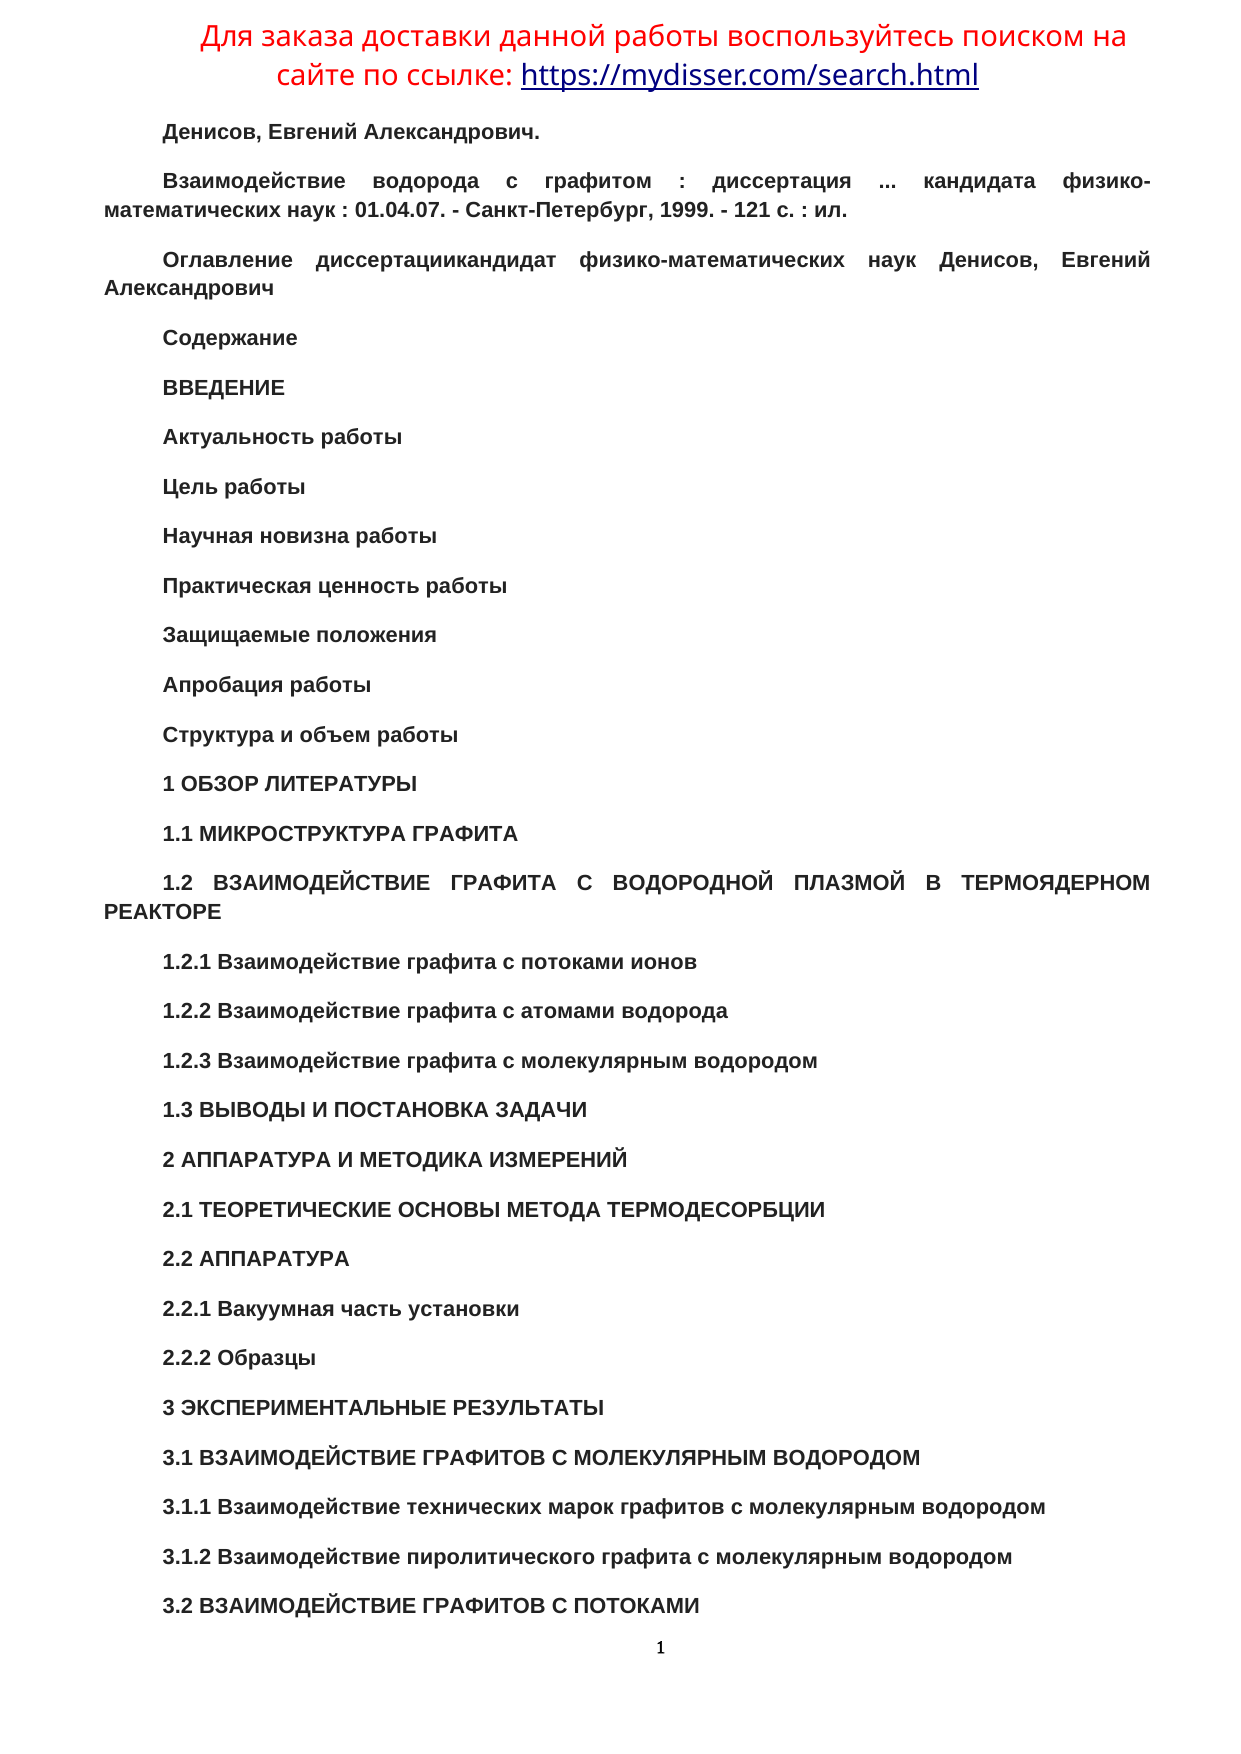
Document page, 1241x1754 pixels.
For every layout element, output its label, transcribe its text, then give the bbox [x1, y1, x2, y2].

text 1.3 ВЫВОДЫ И ПОСТАНОВКА ЗАДАЧИ [103, 1094, 1152, 1122]
text 2 АППАРАТУРА И МЕТОДИКА ИЗМЕРЕНИЙ [103, 1143, 1152, 1172]
text 1.1 МИКРОСТРУКТУРА ГРАФИТА [103, 817, 1152, 846]
text 3.1.2 Взаимодействие пиролитического графита с молекулярным водородом [103, 1540, 1152, 1569]
text 1.2.3 Взаимодействие графита с молекулярным водородом [103, 1044, 1152, 1073]
text Цель работы [103, 470, 1152, 499]
text 2.2.2 Образцы [103, 1342, 1152, 1370]
text 3.2 ВЗАИМОДЕЙСТВИЕ ГРАФИТОВ С ПОТОКАМИ [103, 1589, 1152, 1618]
text 2.2.1 Вакуумная часть установки [103, 1292, 1152, 1321]
text 1.2.2 Взаимодействие графита с атомами водорода [103, 994, 1152, 1023]
text 3.1 ВЗАИМОДЕЙСТВИЕ ГРАФИТОВ С МОЛЕКУЛЯРНЫМ ВОДОРОДОМ [103, 1441, 1152, 1469]
text Актуальность работы [103, 420, 1152, 449]
text Апробация работы [103, 668, 1152, 697]
text 3.1.1 Взаимодействие технических марок графитов с молекулярным водородом [103, 1490, 1152, 1519]
text 2.2 АППАРАТУРА [103, 1242, 1152, 1271]
text Оглавление диссертациикандидат физико-математических наук Денисов, Евгений Александрович [103, 243, 1152, 300]
text Практическая ценность работы [103, 569, 1152, 598]
text 2.1 ТЕОРЕТИЧЕСКИЕ ОСНОВЫ МЕТОДА ТЕРМОДЕСОРБЦИИ [103, 1193, 1152, 1222]
text Содержание [103, 321, 1152, 350]
text ВВЕДЕНИЕ [103, 371, 1152, 399]
text Научная новизна работы [103, 519, 1152, 548]
text 3 ЭКСПЕРИМЕНТАЛЬНЫЕ РЕЗУЛЬТАТЫ [103, 1391, 1152, 1420]
text Структура и объем работы [103, 718, 1152, 747]
text Денисов, Евгений Александрович. [103, 115, 1152, 144]
text Защищаемые положения [103, 619, 1152, 647]
text 1.2 ВЗАИМОДЕЙСТВИЕ ГРАФИТА С ВОДОРОДНОЙ ПЛАЗМОЙ В ТЕРМОЯДЕРНОМ РЕАКТОРЕ [103, 867, 1152, 924]
text Взаимодействие водорода с графитом : диссертация ... кандидата физико-математических наук : 01.04.07. - Санкт-Петербург, 1999. - 121 с. : ил. [103, 164, 1152, 222]
text 1.2.1 Взаимодействие графита с потоками ионов [103, 945, 1152, 974]
text 1 ОБЗОР ЛИТЕРАТУРЫ [103, 767, 1152, 796]
